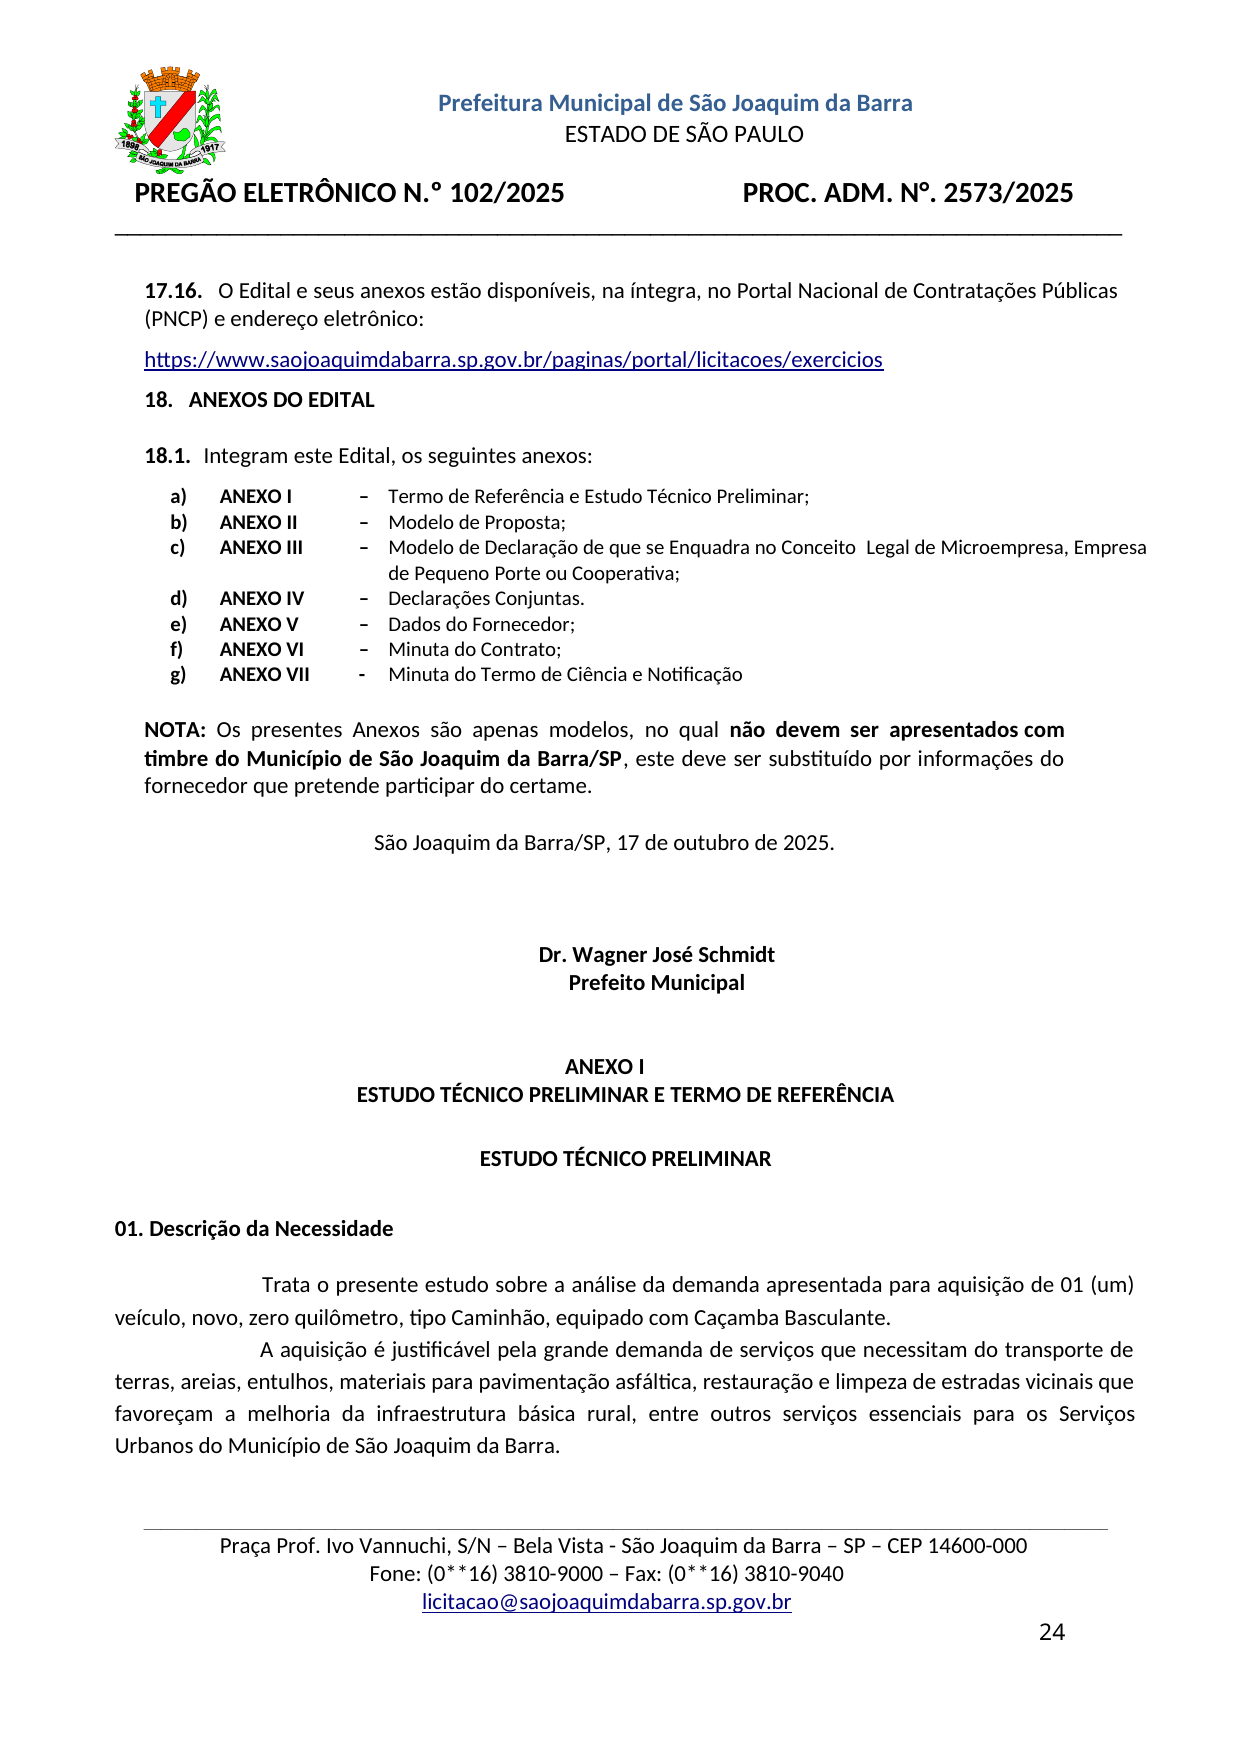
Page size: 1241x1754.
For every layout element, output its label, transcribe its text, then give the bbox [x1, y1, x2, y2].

table_cell f) [159, 636, 208, 662]
table_cell ANEXO V [208, 611, 347, 636]
table_cell - [348, 662, 377, 687]
table_cell b) [159, 509, 208, 534]
table_cell – [348, 636, 377, 662]
table_cell Minuta do Contrato; [377, 636, 1174, 662]
table_header Termo de Referência e Estudo Técnico Preliminar; [377, 484, 1174, 509]
subtitle ANEXOS DO EDITAL [144, 386, 1065, 414]
table_cell g) [159, 662, 208, 687]
table_cell Declarações Conjuntas. [377, 585, 1174, 611]
text A aquisição é justificável pela grande demanda de serviços que necessitam do transporte de terras, areias, entulhos, materiais para pavimentação asfáltica, restauração e limpeza de estradas vicinais que favoreçam a melhoria da infraestrutura básica rural, entre outros serviços essenciais para os Serviços Urbanos do Município de São Joaquim da Barra. [114, 1335, 1137, 1459]
table_cell c) [159, 535, 208, 585]
table_cell – [348, 535, 377, 585]
table_header Dr. Wagner José Schmidt [131, 884, 1120, 968]
table_cell d) [159, 585, 208, 611]
text https://www.saojoaquimdabarra.sp.gov.br/paginas/portal/licitacoes/exercicios [144, 345, 1065, 373]
text São Joaquim da Barra/SP, 17 de outubro de 2025. [144, 828, 1065, 856]
table_header a) [159, 484, 208, 509]
text ESTUDO TÉCNICO PRELIMINAR [114, 1144, 1137, 1172]
table_cell ANEXO IV [208, 585, 347, 611]
table_header – [348, 484, 377, 509]
table_cell ANEXO II [208, 509, 347, 534]
list Integram este Edital, os seguintes anexos: [144, 442, 1065, 470]
table_cell ANEXO VII [208, 662, 347, 687]
table_cell – [348, 611, 377, 636]
text ESTUDO TÉCNICO PRELIMINAR E TERMO DE REFERÊNCIA [114, 1080, 1137, 1108]
table_cell Modelo de Declaração de que se Enquadra no Conceito Legal de Microempresa, Empresa de Pequeno Porte ou Cooperativa; [377, 535, 1174, 585]
table_header ANEXO I [208, 484, 347, 509]
text NOTA: Os presentes Anexos são apenas modelos, no qual não devem ser apresentados com timbre do Município de São Joaquim da Barra/SP, este deve ser substituído por informações do fornecedor que pretende participar do certame. [144, 716, 1065, 800]
table_cell – [348, 585, 377, 611]
table_cell Prefeito Municipal [131, 968, 1120, 996]
list O Edital e seus anexos estão disponíveis, na íntegra, no Portal Nacional de Contratações Públicas (PNCP) e endereço eletrônico: [144, 277, 1118, 333]
table_cell ANEXO III [208, 535, 347, 585]
table_cell – [348, 509, 377, 534]
subtitle ANEXO I [144, 1052, 1065, 1080]
table_cell e) [159, 611, 208, 636]
table_cell Modelo de Proposta; [377, 509, 1174, 534]
text Trata o presente estudo sobre a análise da demanda apresentada para aquisição de 01 (um) veículo, novo, zero quilômetro, tipo Caminhão, equipado com Caçamba Basculante. [114, 1270, 1137, 1331]
table_cell Minuta do Termo de Ciência e Notificação [377, 662, 1174, 687]
table_cell Dados do Fornecedor; [377, 611, 1174, 636]
text 01. Descrição da Necessidade [114, 1214, 1137, 1242]
table_cell ANEXO VI [208, 636, 347, 662]
